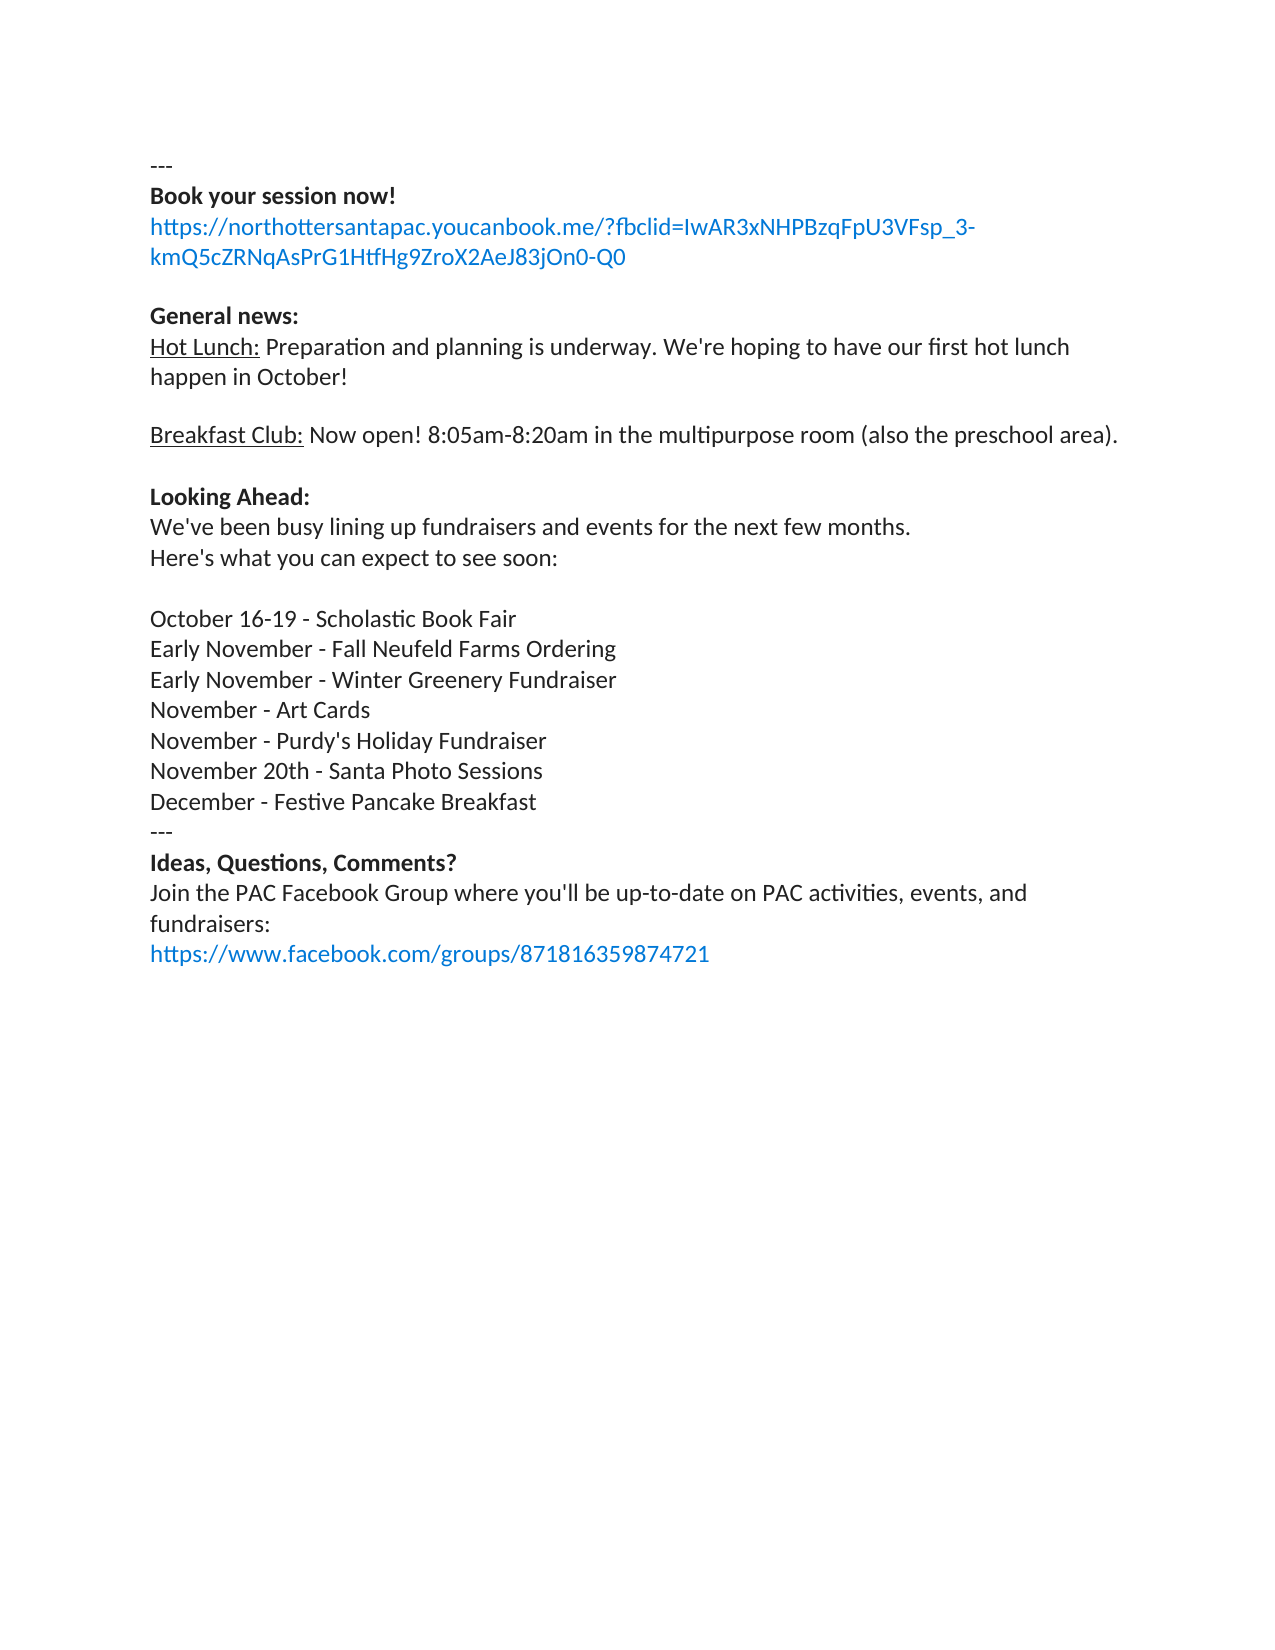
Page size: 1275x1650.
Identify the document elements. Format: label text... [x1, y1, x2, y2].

text November - Art Cards [150, 694, 1125, 725]
text Hot Lunch: Preparation and planning is underway. We're hoping to have our first hot lunch happen in October! [150, 331, 1125, 392]
text Early November - Winter Greenery Fundraiser [150, 664, 1125, 694]
text Here's what you can expect to see soon: [150, 542, 1125, 572]
text https://www.facebook.com/groups/871816359874721 [150, 938, 1125, 997]
text Book your session now! [150, 181, 1125, 211]
text --- [150, 816, 1125, 847]
text We've been busy lining up fundraisers and events for the next few months. [150, 511, 1125, 542]
text November 20th - Santa Photo Sessions [150, 755, 1125, 786]
text Early November - Fall Neufeld Farms Ordering [150, 633, 1125, 664]
text December - Festive Pancake Breakfast [150, 786, 1125, 816]
text Breakfast Club: Now open! 8:05am-8:20am in the multipurpose room (also the preschool area). [150, 420, 1125, 450]
text October 16-19 - Scholastic Book Fair [150, 603, 1125, 633]
text November - Purdy's Holiday Fundraiser [150, 725, 1125, 755]
text Join the PAC Facebook Group where you'll be up-to-date on PAC activities, events, and fundraisers: [150, 877, 1125, 938]
text --- [150, 150, 1125, 181]
text Looking Ahead: [150, 481, 1125, 511]
text https://northottersantapac.youcanbook.me/?fbclid=IwAR3xNHPBzqFpU3VFsp_3-kmQ5cZRNqAsPrG1HtfHg9ZroX2AeJ83jOn0-Q0 [150, 211, 1125, 300]
text General news: [150, 300, 1125, 331]
text Ideas, Questions, Comments? [150, 847, 1125, 877]
